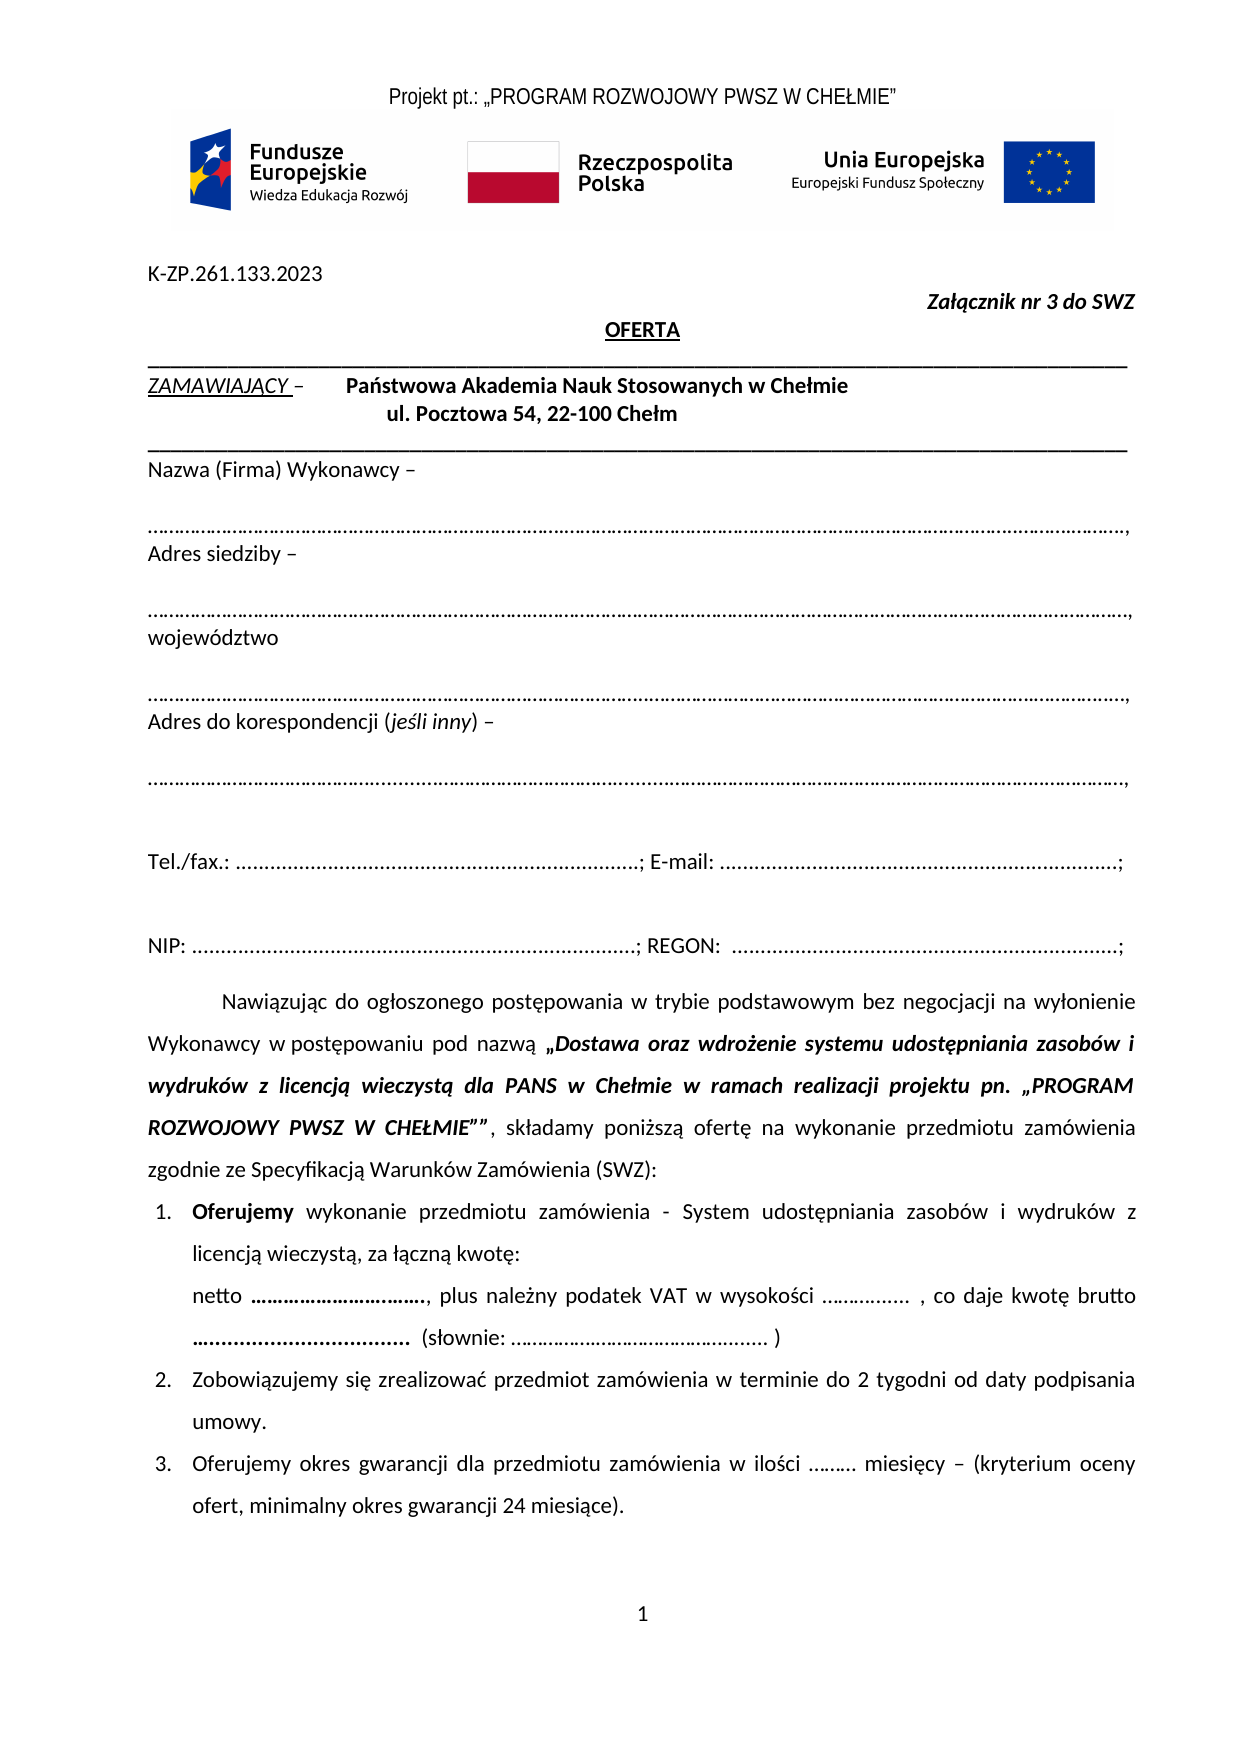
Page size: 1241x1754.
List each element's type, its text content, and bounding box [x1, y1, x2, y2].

text ______________________________________________________________________________________ [148, 343, 1137, 371]
text ……………………………………………………………………………………………………………………………………………………………………, [148, 595, 1137, 623]
text OFERTA [148, 315, 1137, 343]
text ______________________________________________________________________________________ [148, 427, 1137, 455]
text NIP: .............................................................................; REGON: ...................................................................; [148, 931, 1137, 959]
list Zobowiązujemy się zrealizować przedmiot zamówienia w terminie do 2 tygodni od daty podpisania umowy. [154, 1365, 1137, 1435]
text …………………………………………………………………………………..……………………………………………………………….…………..…, [148, 679, 1137, 707]
text Załącznik nr 3 do SWZ [148, 287, 1137, 315]
text Adres do korespondencji (jeśli inny) – [148, 707, 1137, 735]
text ZAMAWIAJĄCY – Państwowa Akademia Nauk Stosowanych w Chełmie [148, 371, 1137, 399]
list Oferujemy okres gwarancji dla przedmiotu zamówienia w ilości ……… miesięcy – (kryterium oceny ofert, minimalny okres gwarancji 24 miesiące). [154, 1449, 1137, 1519]
text Nawiązując do ogłoszonego postępowania w trybie podstawowym bez negocjacji na wyłonienie Wykonawcy w postępowaniu pod nazwą „Dostawa oraz wdrożenie systemu udostępniania zasobów i wydruków z licencją wieczystą dla PANS w Chełmie w ramach realizacji projektu pn. „PROGRAM ROZWOJOWY PWSZ W CHEŁMIE””, składamy poniższą ofertę na wykonanie przedmiotu zamówienia zgodnie ze Specyfikacją Warunków Zamówienia (SWZ): [148, 987, 1137, 1183]
picture [170, 109, 1115, 231]
text ul. Pocztowa 54, 22-100 Chełm [351, 399, 1137, 427]
text ……………………………………............……………………………..........……………………………………………………………..……………, [148, 763, 1137, 791]
text województwo [148, 623, 1137, 651]
text Nazwa (Firma) Wykonawcy – [148, 455, 1137, 483]
list netto …………………….……., plus należny podatek VAT w wysokości ………....... , co daje kwotę brutto …................................. (słownie: …………….……………………........ ) [192, 1281, 1137, 1351]
text Adres siedziby – [148, 539, 1137, 567]
text Tel./fax.: ......................................................................; E-mail: .....................................................................; [148, 847, 1137, 875]
text …………………………………………………………………….…………………………………………………………………………..……….………., [148, 511, 1137, 539]
list Oferujemy wykonanie przedmiotu zamówienia - System udostępniania zasobów i wydruków z licencją wieczystą, za łączną kwotę: [154, 1197, 1137, 1267]
